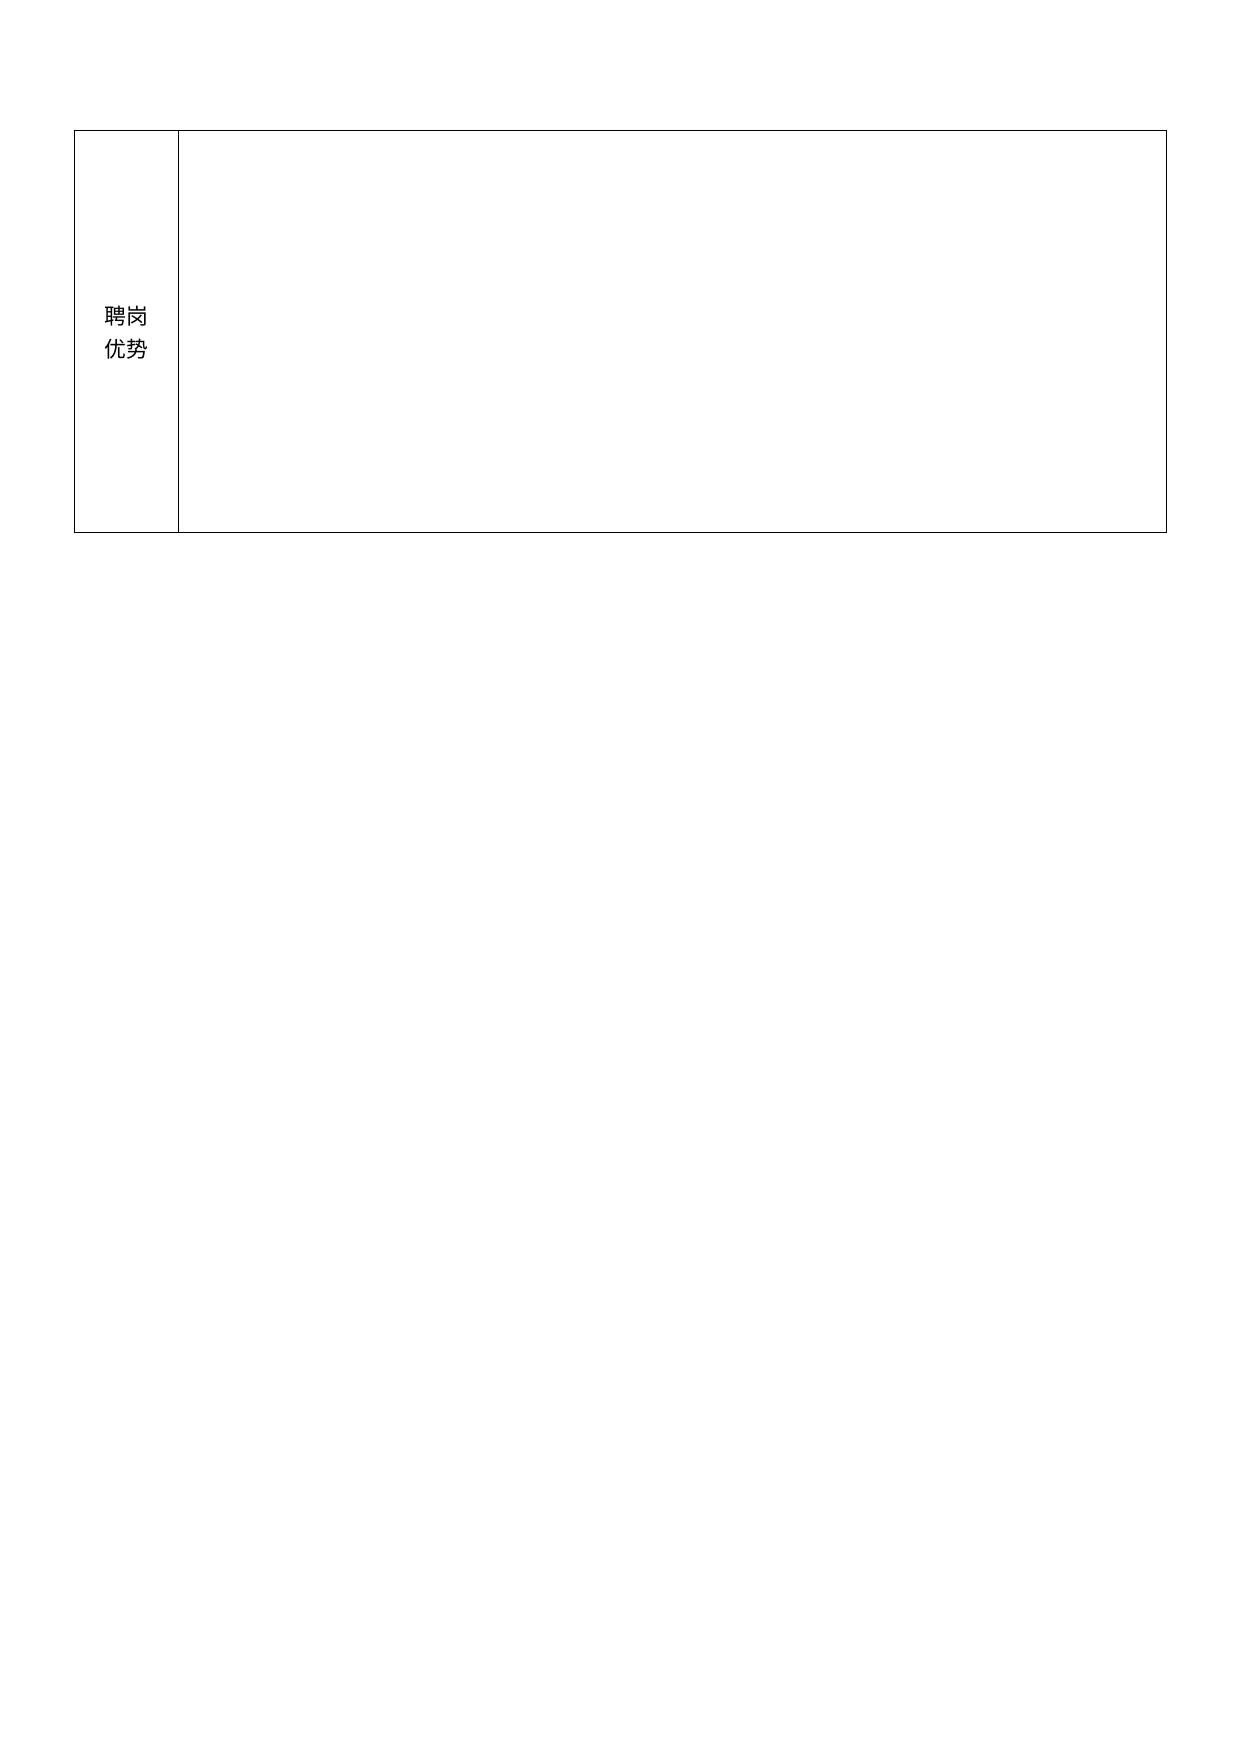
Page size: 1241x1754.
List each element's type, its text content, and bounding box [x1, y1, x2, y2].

table_cell [179, 131, 1166, 532]
table_cell 聘岗 优势 [75, 131, 178, 532]
